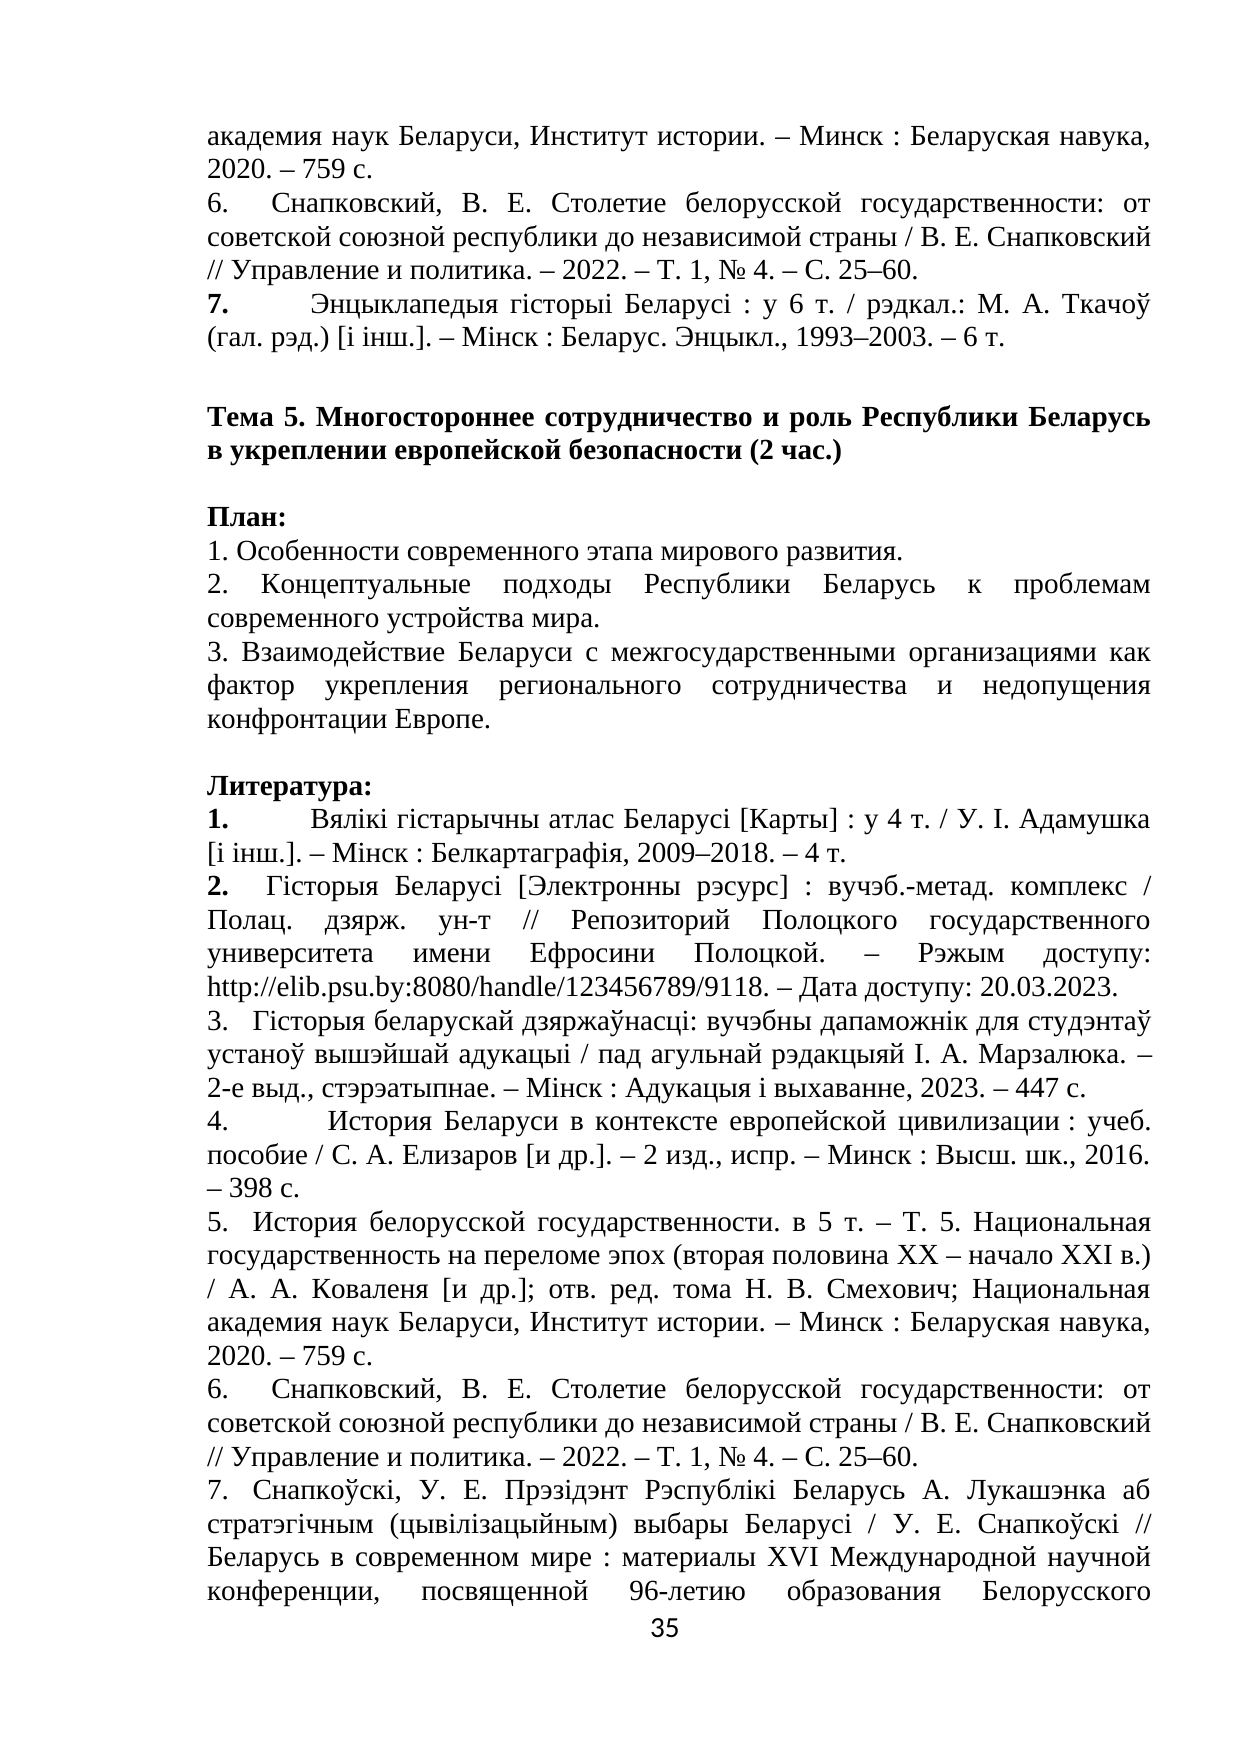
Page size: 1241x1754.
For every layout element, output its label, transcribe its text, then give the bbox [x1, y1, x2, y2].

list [207, 118, 1152, 185]
list Вялікі гістарычны атлас Беларусі [Карты] : у 4 т. / У. І. Адамушка [і інш.]. – Мінск : Белкартаграфія, 2009–2018. – 4 т. [207, 801, 1152, 868]
list Гісторыя беларускай дзяржаўнасці: вучэбны дапаможнік для студэнтаў устаноў вышэйшай адукацыі / пад агульнай рэдакцыяй І. А. Марзалюка. – 2-е выд., стэрэатыпнае. – Мінск : Адукацыя і выхаванне, 2023. – 447 с. [207, 1003, 1152, 1103]
list Гісторыя Беларусі [Электронны рэсурс] : вучэб.-метад. комплекс / Полац. дзярж. ун-т // Репозиторий Полоцкого государственного университета имени Ефросини Полоцкой. – Рэжым доступу: http://elib.psu.by:8080/handle/123456789/9118. – Дата доступу: 20.03.2023. [207, 868, 1152, 1003]
text 2. Концептуальные подходы Республики Беларусь к проблемам современного устройства мира. [207, 567, 1152, 634]
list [207, 1472, 1152, 1606]
list Энцыклапедыя гісторыі Беларусі : у 6 т. / рэдкал.: М. А. Ткачоў (гал. рэд.) [і інш.]. – Мінск : Беларус. Энцыкл., 1993–2003. – 6 т. [207, 286, 1152, 353]
text Литература: [207, 768, 1152, 801]
list История Беларуси в контексте европейской цивилизации : учеб. пособие / С. А. Елизаров [и др.]. – 2 изд., испр. – Минск : Высш. шк., 2016. – 398 с. [207, 1103, 1152, 1204]
text План: [207, 499, 1152, 533]
list Снапковский, В. Е. Столетие белорусской государственности: от советской союзной республики до независимой страны / В. Е. Снапковский // Управление и политика. – 2022. – Т. 1, № 4. – С. 25–60. [207, 185, 1152, 286]
text Тема 5. Многостороннее сотрудничество и роль Республики Беларусь в укреплении европейской безопасности (2 час.) [207, 399, 1152, 466]
text 3. Взаимодействие Беларуси с межгосударственными организациями как фактор укрепления регионального сотрудничества и недопущения конфронтации Европе. [207, 634, 1152, 734]
list Снапковский, В. Е. Столетие белорусской государственности: от советской союзной республики до независимой страны / В. Е. Снапковский // Управление и политика. – 2022. – Т. 1, № 4. – С. 25–60. [207, 1372, 1152, 1472]
text 1. Особенности современного этапа мирового развития. [207, 533, 1152, 567]
